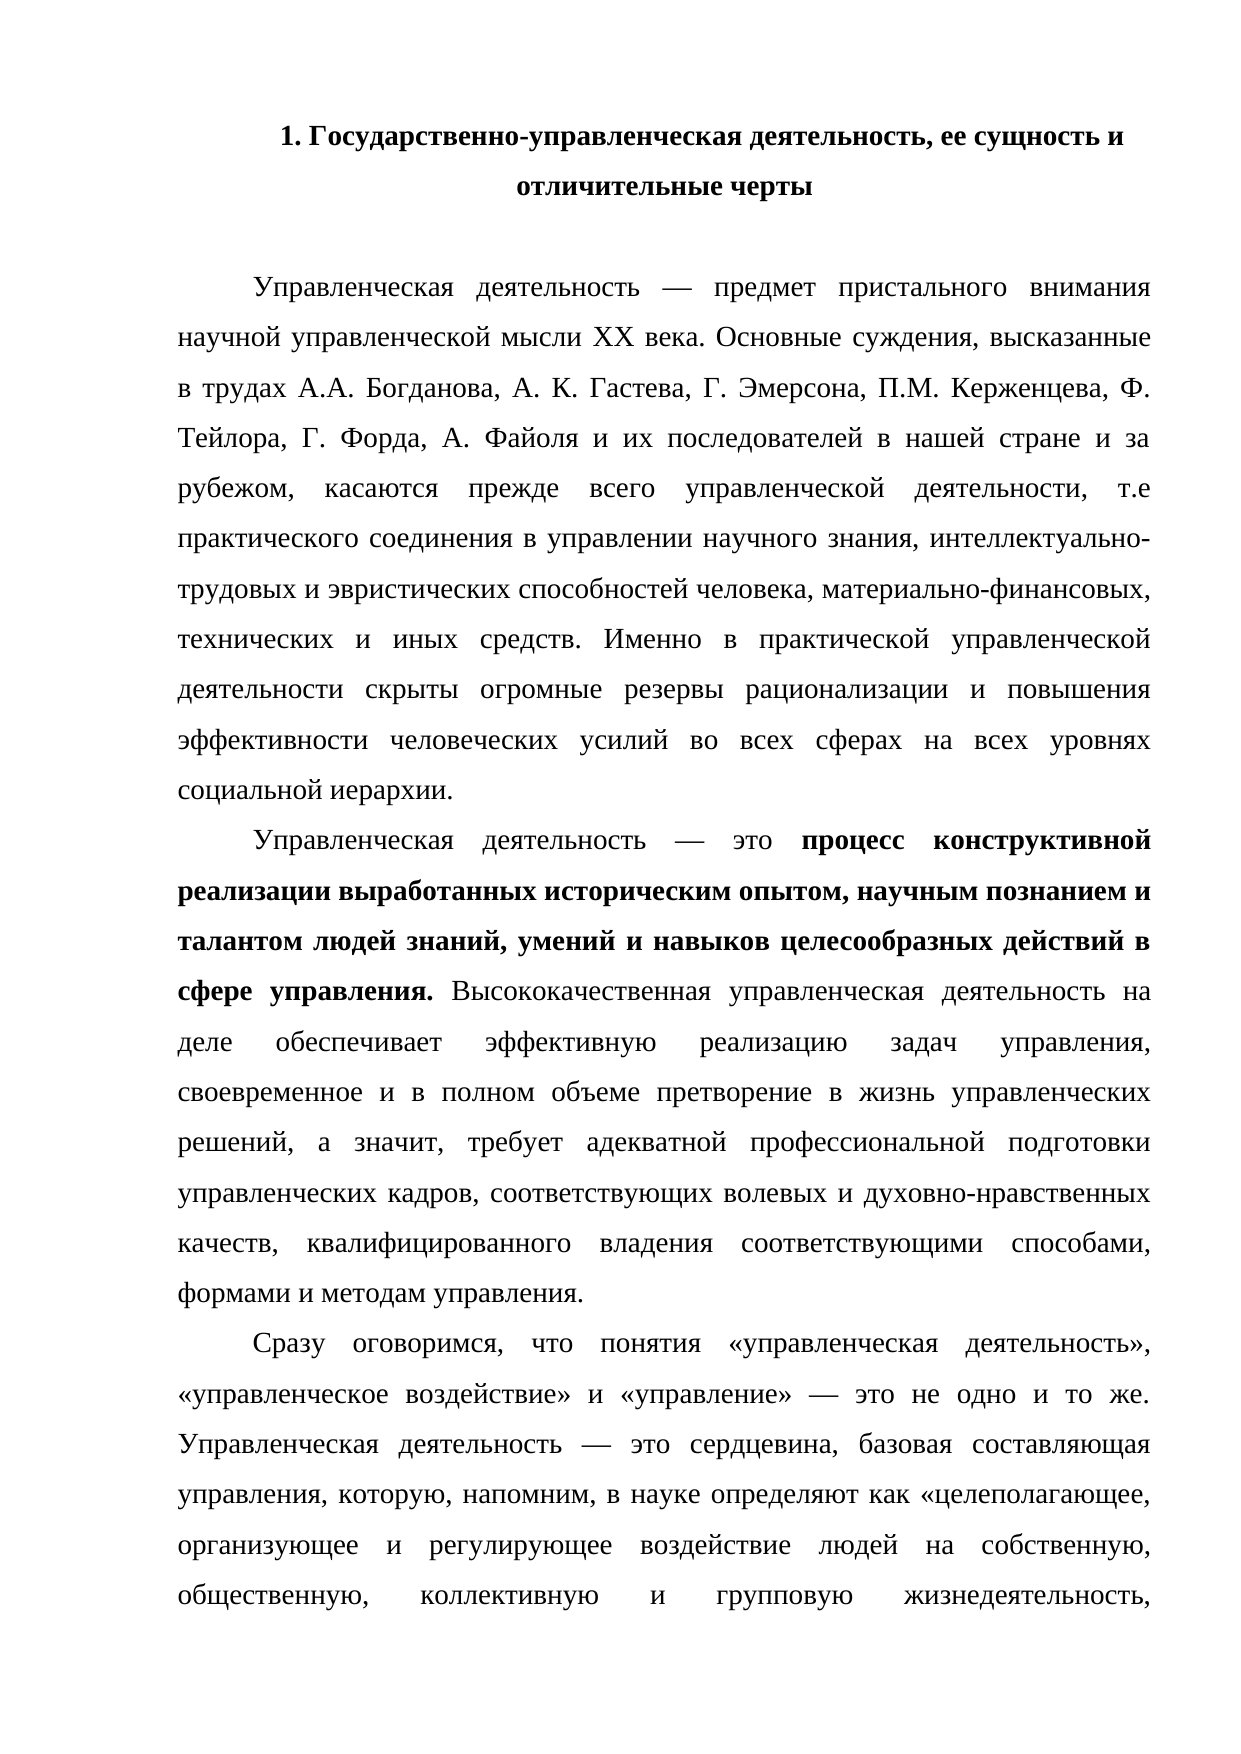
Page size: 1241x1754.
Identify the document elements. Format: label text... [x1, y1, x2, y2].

text 1. Государственно-управленческая деятельность, ее сущность и отличительные черты [177, 118, 1152, 202]
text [177, 1326, 1152, 1611]
text Управленческая деятельность — это процесс конструктивной реализации выработанных историческим опытом, научным познанием и талантом людей знаний, умений и навыков целесообразных действий в сфере управления. Высококачественная управленческая деятельность на деле обеспечивает эффективную реализацию задач управления, своевременное и в полном объеме претворение в жизнь управленческих решений, а значит, требует адекватной профессиональной подготовки управленческих кадров, соответствующих волевых и духовно-нравственных качеств, квалифицированного владения соответствующими способами, формами и методам управления. [177, 822, 1152, 1309]
text Управленческая деятельность — предмет пристального внимания научной управленческой мысли XX века. Основные суждения, высказанные в трудах А.А. Богданова, А. К. Гастева, Г. Эмерсона, П.М. Керженцева, Ф. Тейлора, Г. Форда, А. Файоля и их последователей в нашей стране и за рубежом, касаются прежде всего управленческой деятельности, т.е практического соединения в управлении научного знания, интеллектуально-трудовых и эвристических способностей человека, материально-финансовых, технических и иных средств. Именно в практической управленческой деятельности скрыты огромные резервы рационализации и повышения эффективности человеческих усилий во всех сферах на всех уровнях социальной иерархии. [177, 269, 1152, 806]
